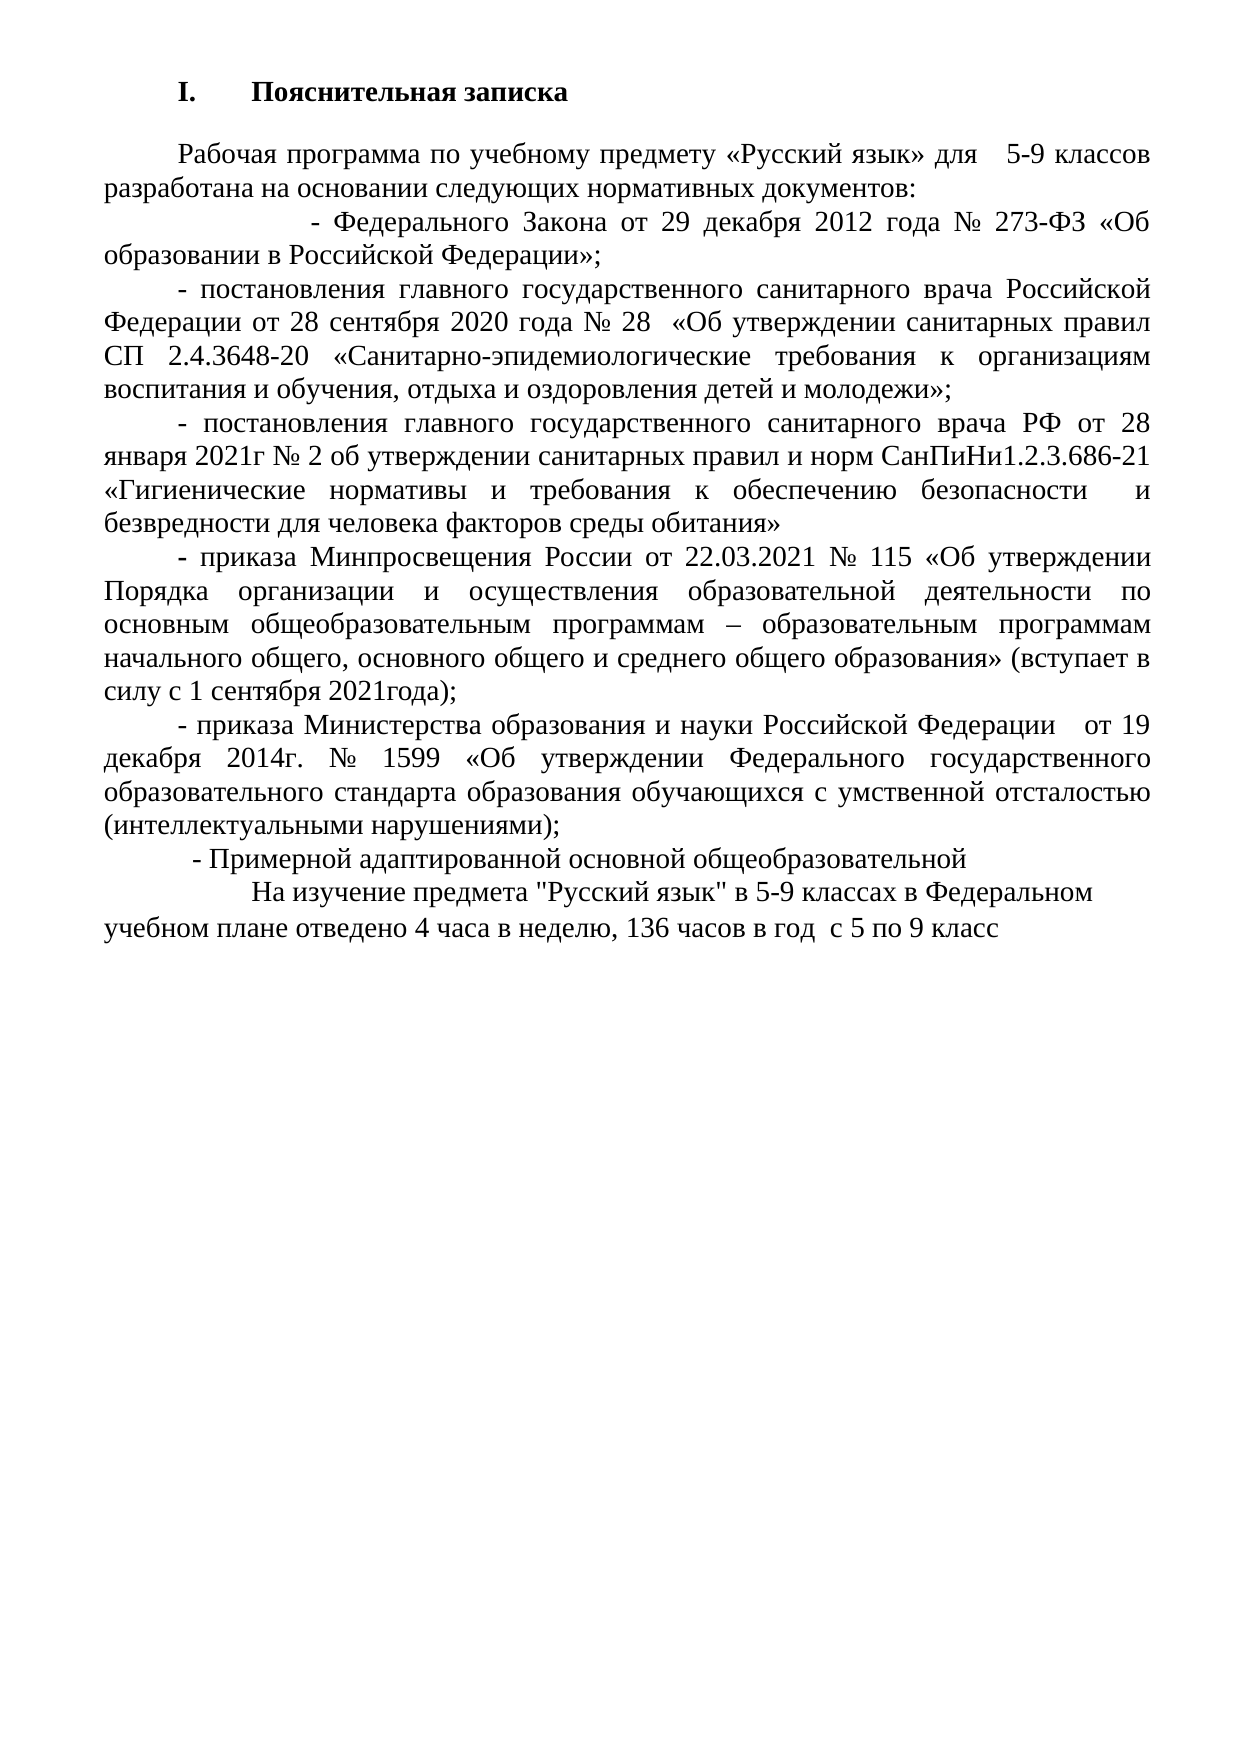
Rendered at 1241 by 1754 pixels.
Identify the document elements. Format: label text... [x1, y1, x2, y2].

text - постановления главного государственного санитарного врача РФ от 28 января 2021г № 2 об утверждении санитарных правил и норм СанПиНи1.2.3.686-21 «Гигиенические нормативы и требования к обеспечению безопасности и безвредности для человека факторов среды обитания» [103, 405, 1152, 539]
text - приказа Минпросвещения России от 22.03.2021 № 115 «Об утверждении Порядка организации и осуществления образовательной деятельности по основным общеобразовательным программам – образовательным программам начального общего, основного общего и среднего общего образования» (вступает в силу с 1 сентября 2021года); [103, 539, 1152, 707]
text - Федерального Закона от 29 декабря 2012 года № 273-ФЗ «Об образовании в Российской Федерации»; [103, 204, 1152, 271]
list Пояснительная записка [103, 74, 1152, 107]
text Рабочая программа по учебному предмету «Русский язык» для 5-9 классов разработана на основании следующих нормативных документов: [103, 137, 1152, 204]
text - Примерной адаптированной основной общеобразовательной [103, 841, 1152, 874]
text На изучение предмета "Русский язык" в 5-9 классах в Федеральном учебном плане отведено 4 часа в неделю, 136 часов в год с 5 по 9 класс [103, 874, 1152, 944]
text - приказа Министерства образования и науки Российской Федерации от 19 декабря 2014г. № 1599 «Об утверждении Федерального государственного образовательного стандарта образования обучающихся с умственной отсталостью (интеллектуальными нарушениями); [103, 707, 1152, 841]
text - постановления главного государственного санитарного врача Российской Федерации от 28 сентября 2020 года № 28 «Об утверждении санитарных правил СП 2.4.3648-20 «Санитарно-эпидемиологические требования к организациям воспитания и обучения, отдыха и оздоровления детей и молодежи»; [103, 271, 1152, 405]
